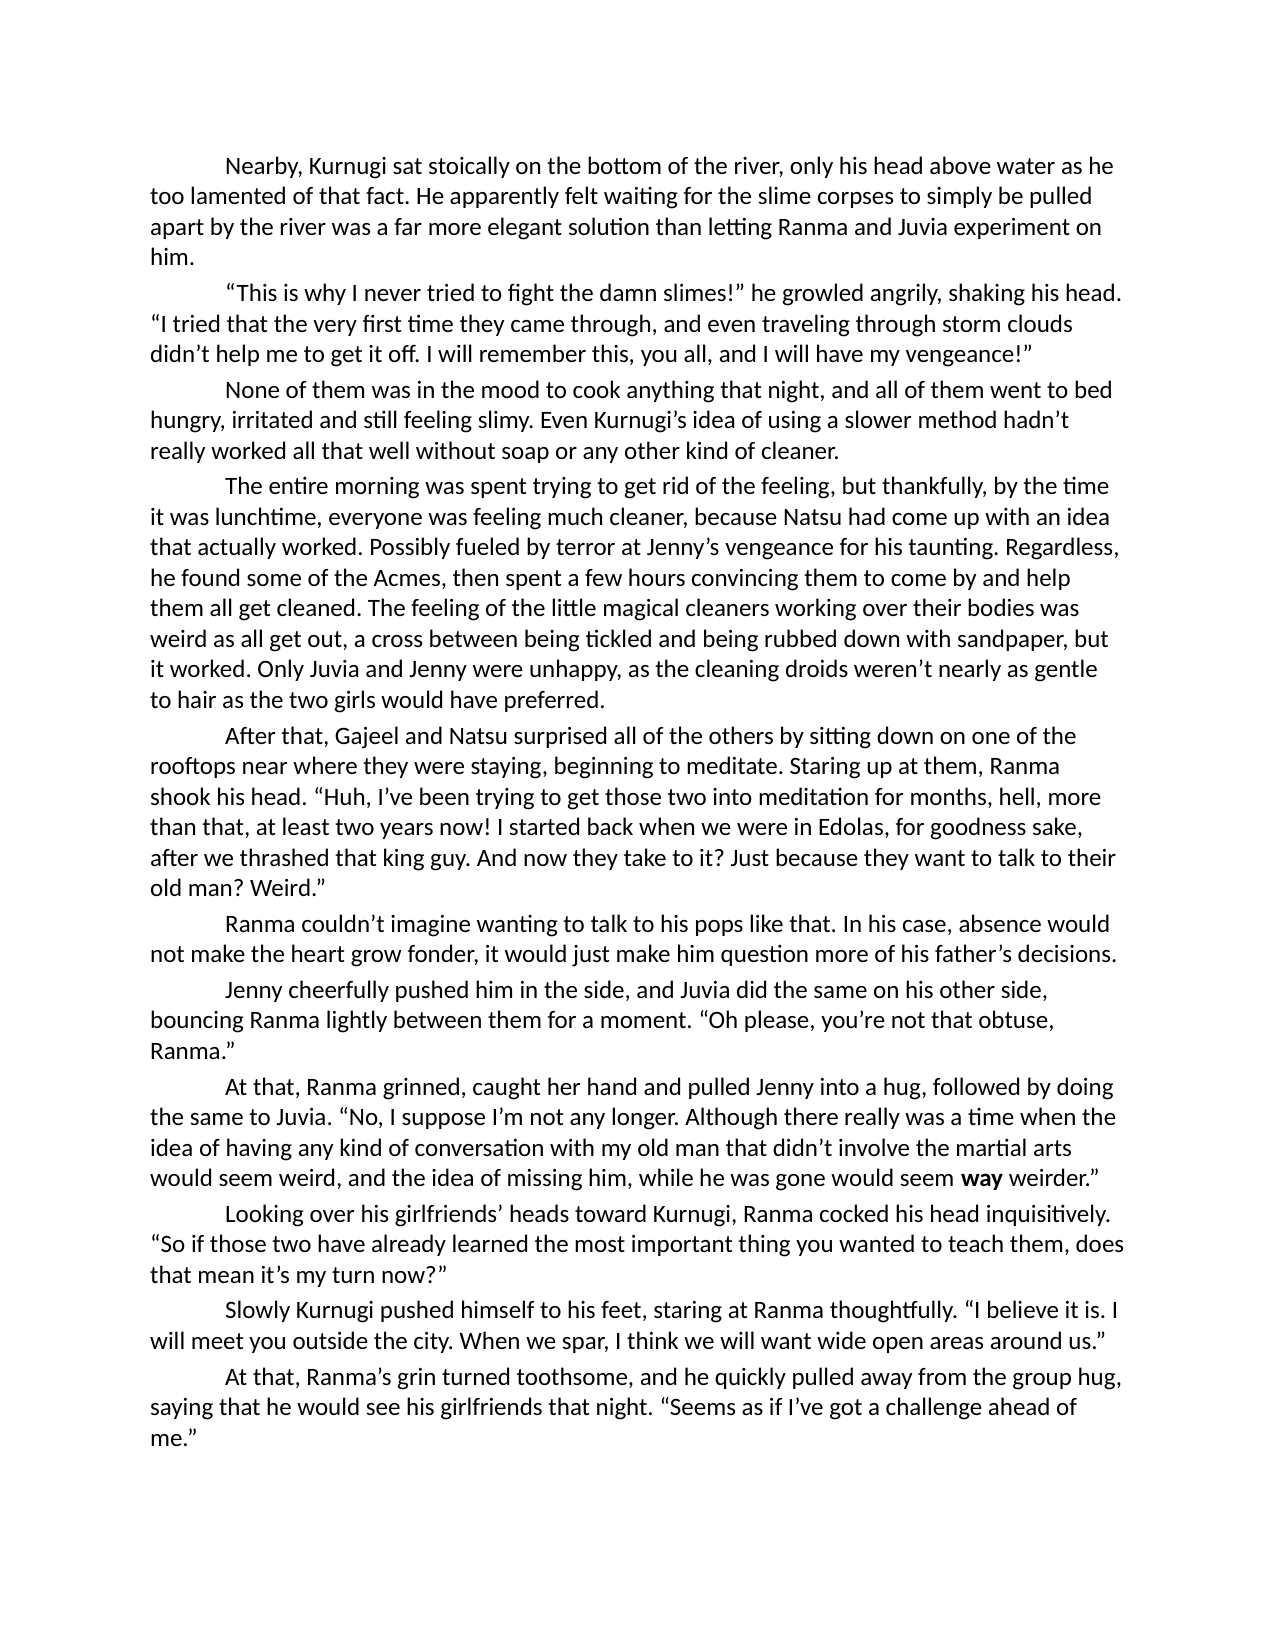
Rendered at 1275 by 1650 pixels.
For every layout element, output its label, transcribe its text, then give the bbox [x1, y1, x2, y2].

text Looking over his girlfriends’ heads toward Kurnugi, Ranma cocked his head inquisitively. “So if those two have already learned the most important thing you wanted to teach them, does that mean it’s my turn now?” [150, 1198, 1125, 1289]
text At that, Ranma grinned, caught her hand and pulled Jenny into a hug, followed by doing the same to Juvia. “No, I suppose I’m not any longer. Although there really was a time when the idea of having any kind of conversation with my old man that didn’t involve the martial arts would seem weird, and the idea of missing him, while he was gone would seem way weirder.” [150, 1071, 1125, 1193]
text Ranma couldn’t imagine wanting to talk to his pops like that. In his case, absence would not make the heart grow fonder, it would just make him question more of his father’s decisions. [150, 908, 1125, 969]
text Nearby, Kurnugi sat stoically on the bottom of the river, only his head above water as he too lamented of that fact. He apparently felt waiting for the slime corpses to simply be pulled apart by the river was a far more elegant solution than letting Ranma and Juvia experiment on him. [150, 150, 1125, 272]
text Jenny cheerfully pushed him in the side, and Juvia did the same on his other side, bouncing Ranma lightly between them for a moment. “Oh please, you’re not that obtuse, Ranma.” [150, 974, 1125, 1066]
text At that, Ranma’s grin turned toothsome, and he quickly pulled away from the group hug, saying that he would see his girlfriends that night. “Seems as if I’ve got a challenge ahead of me.” [150, 1361, 1125, 1452]
text “This is why I never tried to fight the damn slimes!” he growled angrily, shaking his head. “I tried that the very first time they came through, and even traveling through storm clouds didn’t help me to get it off. I will remember this, you all, and I will have my vengeance!” [150, 277, 1125, 369]
text None of them was in the mood to cook anything that night, and all of them went to bed hungry, irritated and still feeling slimy. Even Kurnugi’s idea of using a slower method hadn’t really worked all that well without soap or any other kind of cleaner. [150, 374, 1125, 465]
text Slowly Kurnugi pushed himself to his feet, staring at Ranma thoughtfully. “I believe it is. I will meet you outside the city. When we spar, I think we will want wide open areas around us.” [150, 1295, 1125, 1356]
text The entire morning was spent trying to get rid of the feeling, but thankfully, by the time it was lunchtime, everyone was feeling much cleaner, because Natsu had come up with an idea that actually worked. Possibly fueled by terror at Jenny’s vengeance for his taunting. Regardless, he found some of the Acmes, then spent a few hours convincing them to come by and help them all get cleaned. The feeling of the little magical cleaners working over their bodies was weird as all get out, a cross between being tickled and being rubbed down with sandpaper, but it worked. Only Juvia and Jenny were unhappy, as the cleaning droids weren’t nearly as gentle to hair as the two girls would have preferred. [150, 471, 1125, 715]
text After that, Gajeel and Natsu surprised all of the others by sitting down on one of the rooftops near where they were staying, beginning to meditate. Staring up at them, Ranma shook his head. “Huh, I’ve been trying to get those two into meditation for months, hell, more than that, at least two years now! I started back when we were in Edolas, for goodness sake, after we thrashed that king guy. And now they take to it? Just because they want to talk to their old man? Weird.” [150, 720, 1125, 903]
